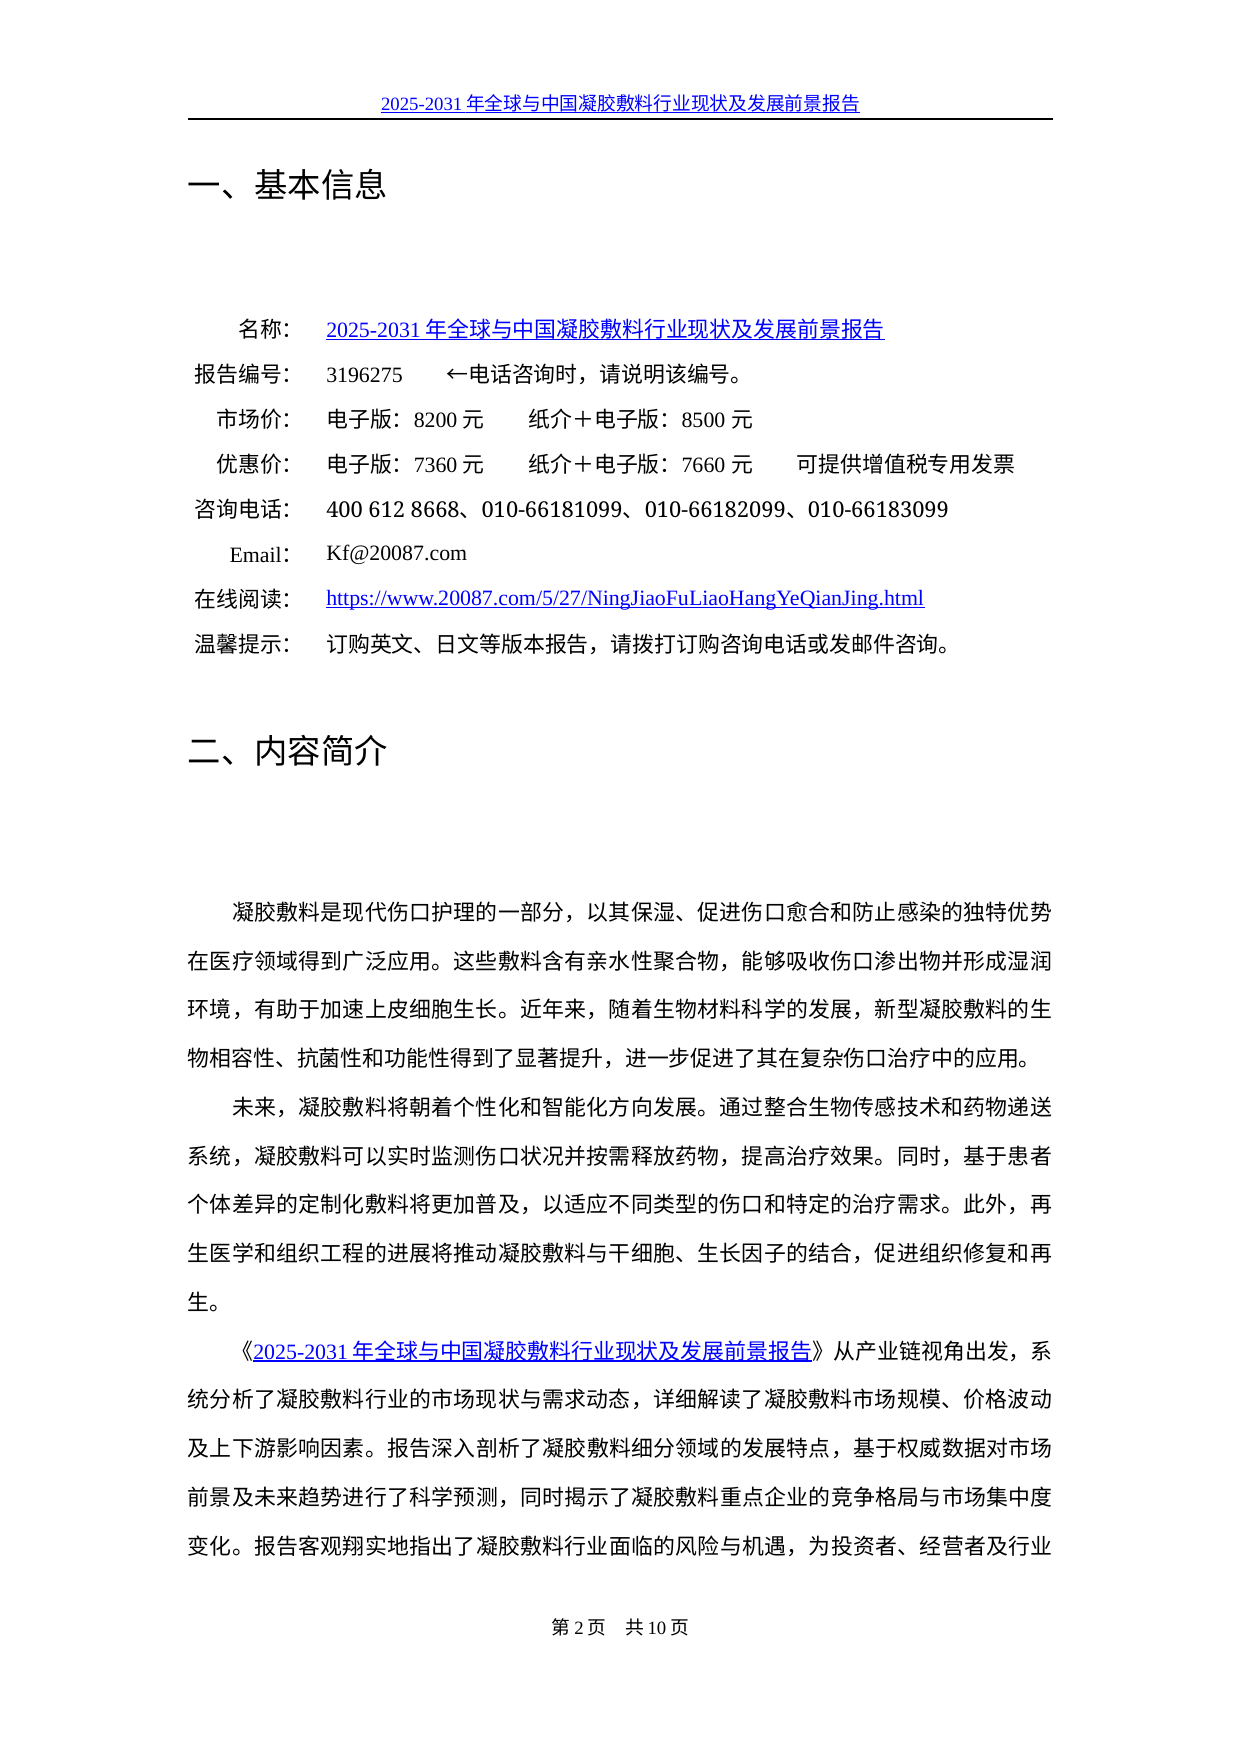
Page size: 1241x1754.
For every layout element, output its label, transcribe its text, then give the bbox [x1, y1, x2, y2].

table_header 名称： [167, 312, 315, 357]
table_cell 400 612 8668、010-66181099、010-66182099、010-66183099 [315, 492, 1073, 537]
title 一、基本信息 [187, 150, 1053, 215]
table_cell 优惠价： [167, 447, 315, 492]
table_cell 咨询电话： [167, 492, 315, 537]
table_cell 3196275 ←电话咨询时，请说明该编号。 [315, 357, 1073, 402]
table_cell 电子版：7360 元 纸介＋电子版：7660 元 可提供增值税专用发票 [315, 447, 1073, 492]
table_cell 市场价： [167, 402, 315, 447]
table_cell Email： [167, 537, 315, 582]
table_cell Kf@20087.com [315, 537, 1073, 582]
table_cell 报告编号： [167, 357, 315, 402]
table_cell 温馨提示： [167, 627, 315, 672]
title 二、内容简介 [187, 717, 1053, 782]
table_cell 在线阅读： [167, 582, 315, 627]
table_cell 订购英文、日文等版本报告，请拨打订购咨询电话或发邮件咨询。 [315, 627, 1073, 672]
table_header 2025-2031年全球与中国凝胶敷料行业现状及发展前景报告 [315, 312, 1073, 357]
table_cell 电子版：8200 元 纸介＋电子版：8500 元 [315, 402, 1073, 447]
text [187, 894, 1053, 1561]
table_cell [315, 582, 1073, 627]
